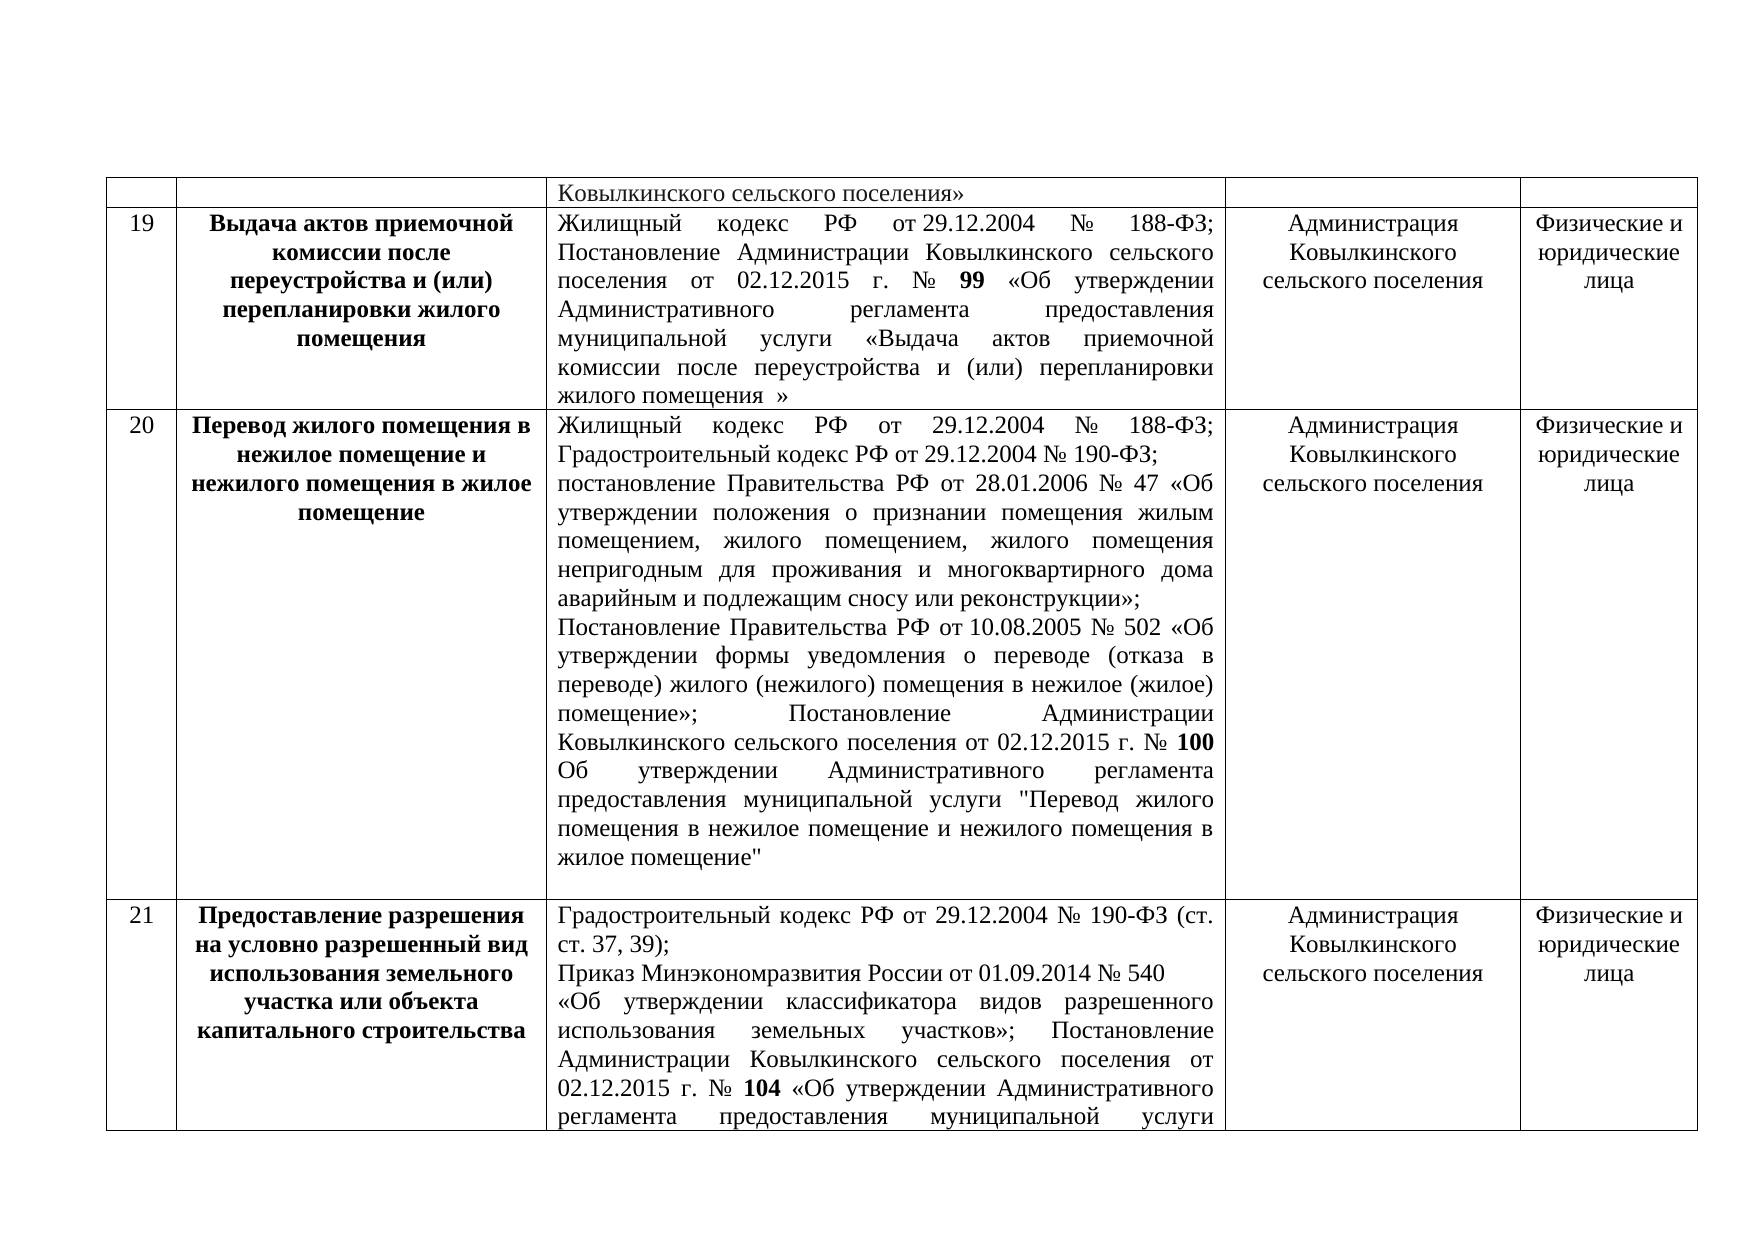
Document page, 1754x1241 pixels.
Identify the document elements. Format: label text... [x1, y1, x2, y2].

table_cell Жилищный кодекс РФ от 29.12.2004 № 188-ФЗ; Постановление Администрации Ковылкинского сельского поселения от 02.12.2015 г. № 99 «Об утверждении Административного регламента предоставления муниципальной услуги «Выдача актов приемочной комиссии после переустройства и (или) перепланировки жилого помещения » [547, 208, 1225, 409]
table_cell Администрация Ковылкинского сельского поселения [1226, 410, 1520, 899]
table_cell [547, 900, 1225, 1130]
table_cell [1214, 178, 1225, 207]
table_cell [177, 900, 546, 1130]
table_cell 18 [107, 178, 176, 207]
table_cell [1521, 178, 1697, 207]
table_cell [1521, 900, 1697, 1130]
table_cell Администрация Ковылкинского сельского поселения [1226, 208, 1520, 409]
table_cell Физические и юридические лица [1521, 410, 1697, 899]
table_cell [1226, 900, 1520, 1130]
table_cell Перевод жилого помещения в нежилое помещение и нежилого помещения в жилое помещение [177, 410, 546, 899]
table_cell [177, 178, 546, 207]
table_cell Физические и юридические лица [1521, 208, 1697, 409]
table_cell 19 [107, 208, 176, 409]
table_cell 21 [107, 900, 176, 1130]
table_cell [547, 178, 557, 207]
table_cell Жилищный кодекс РФ от 29.12.2004 № 188-ФЗ; Градостроительный кодекс РФ от 29.12.2004 № 190-ФЗ; постановление Правительства РФ от 28.01.2006 № 47 «Об утверждении положения о признании помещения жилым помещением, жилого помещением, жилого помещения непригодным для проживания и многоквартирного дома аварийным и подлежащим сносу или реконструкции»; Постановление Правительства РФ от 10.08.2005 № 502 «Об утверждении формы уведомления о переводе (отказа в переводе) жилого (нежилого) помещения в нежилое (жилое) помещение»; Постановление Администрации Ковылкинского сельского поселения от 02.12.2015 г. № 100 Об утверждении Административного регламента предоставления муниципальной услуги "Перевод жилого помещения в нежилое помещение и нежилого помещения в жилое помещение" [547, 410, 1225, 899]
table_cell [1226, 178, 1520, 207]
table_cell 20 [107, 410, 176, 899]
table_cell Выдача актов приемочной комиссии после переустройства и (или) перепланировки жилого помещения [177, 208, 546, 409]
